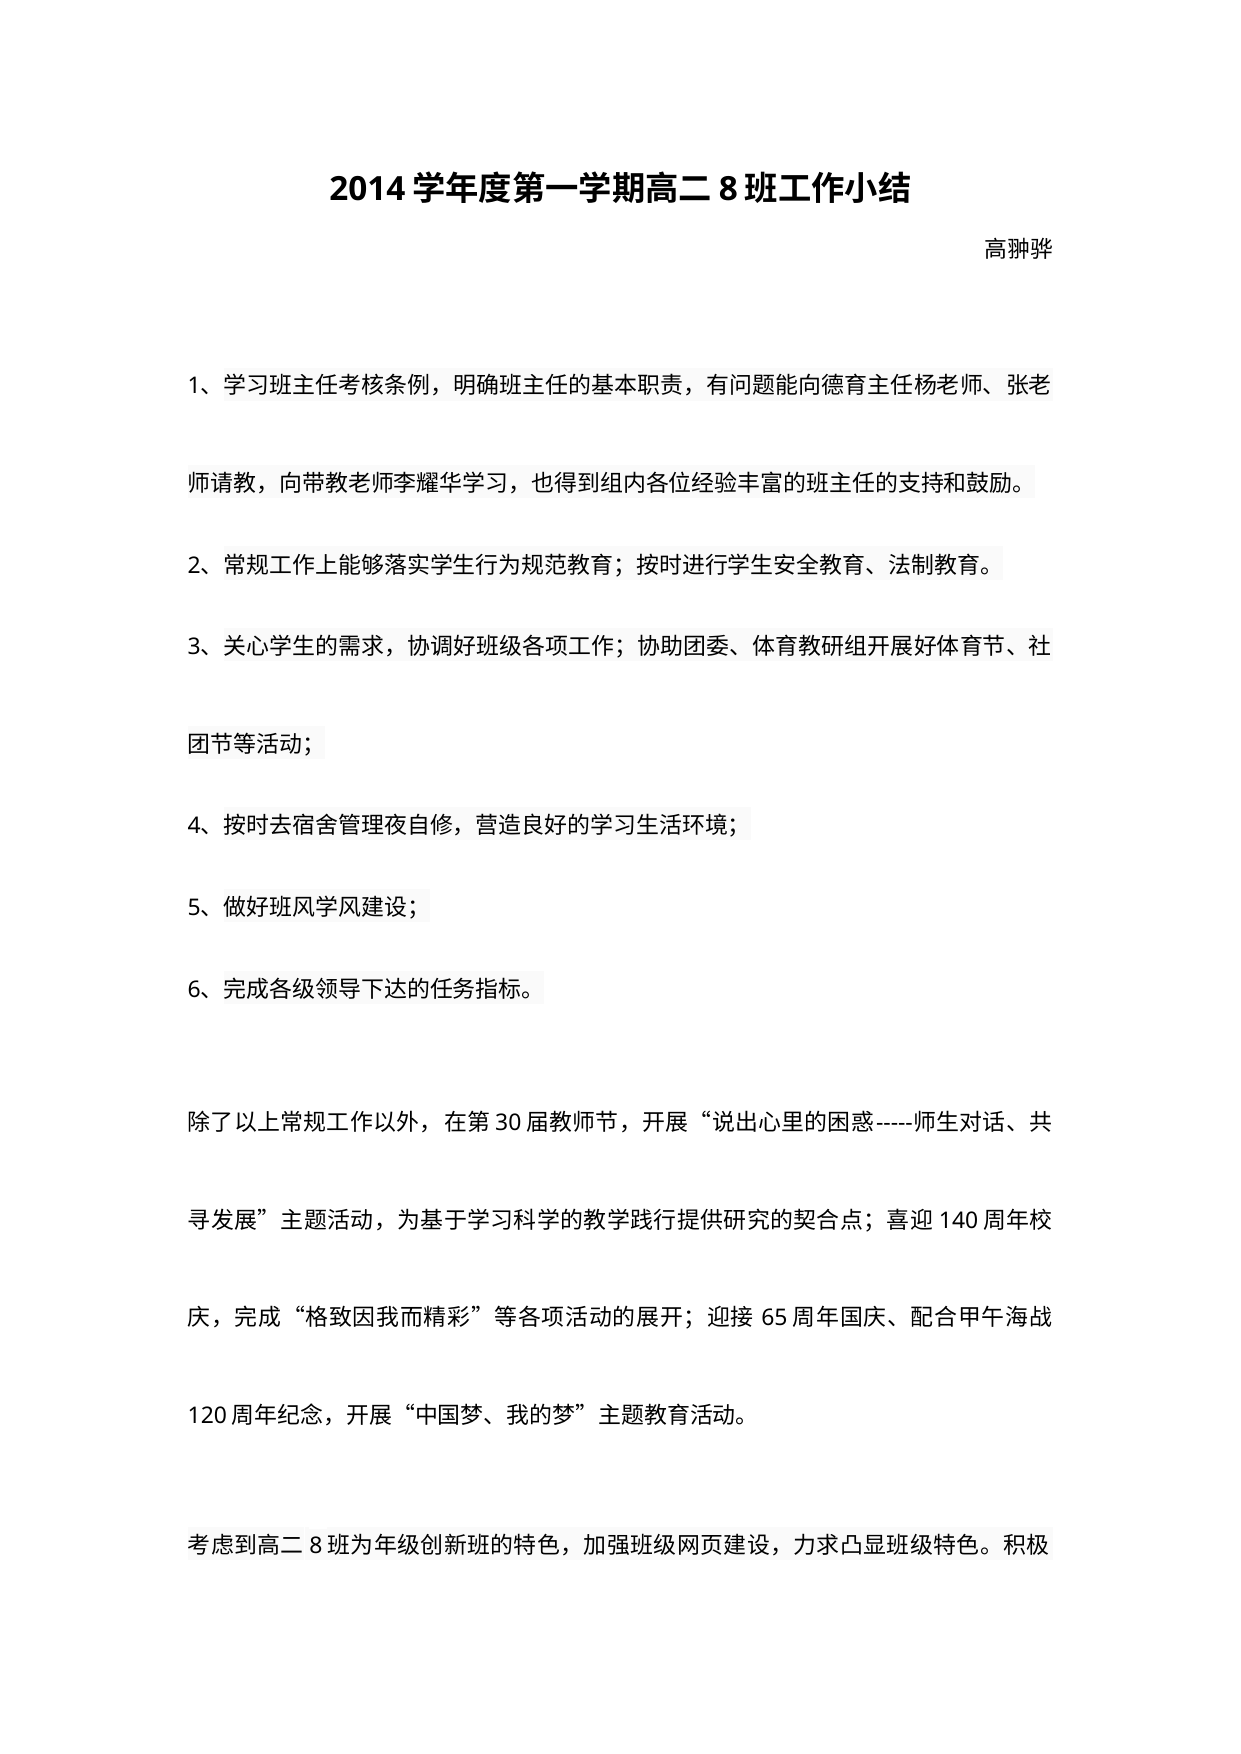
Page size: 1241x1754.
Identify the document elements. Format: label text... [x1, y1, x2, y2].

list 学习班主任考核条例，明确班主任的基本职责，有问题能向德育主任杨老师、张老师请教，向带教老师李耀华学习，也得到组内各位经验丰富的班主任的支持和鼓励。 [187, 352, 1053, 514]
text 2014学年度第一学期高二8班工作小结 [187, 162, 1053, 210]
list 完成各级领导下达的任务指标。 [187, 955, 1053, 1020]
list 按时去宿舍管理夜自修，营造良好的学习生活环境； [187, 791, 1053, 856]
text 除了以上常规工作以外，在第30届教师节，开展“说出心里的困惑-----师生对话、共寻发展”主题活动，为基于学习科学的教学践行提供研究的契合点；喜迎140周年校庆，完成“格致因我而精彩”等各项活动的展开；迎接65周年国庆、配合甲午海战120周年纪念，开展“中国梦、我的梦”主题教育活动。 [187, 1088, 1053, 1446]
list 关心学生的需求，协调好班级各项工作；协助团委、体育教研组开展好体育节、社团节等活动； [187, 612, 1053, 775]
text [187, 1511, 1053, 1576]
list 做好班风学风建设； [187, 873, 1053, 938]
text 高翀骅 [187, 231, 1053, 264]
list 常规工作上能够落实学生行为规范教育；按时进行学生安全教育、法制教育。 [187, 531, 1053, 596]
